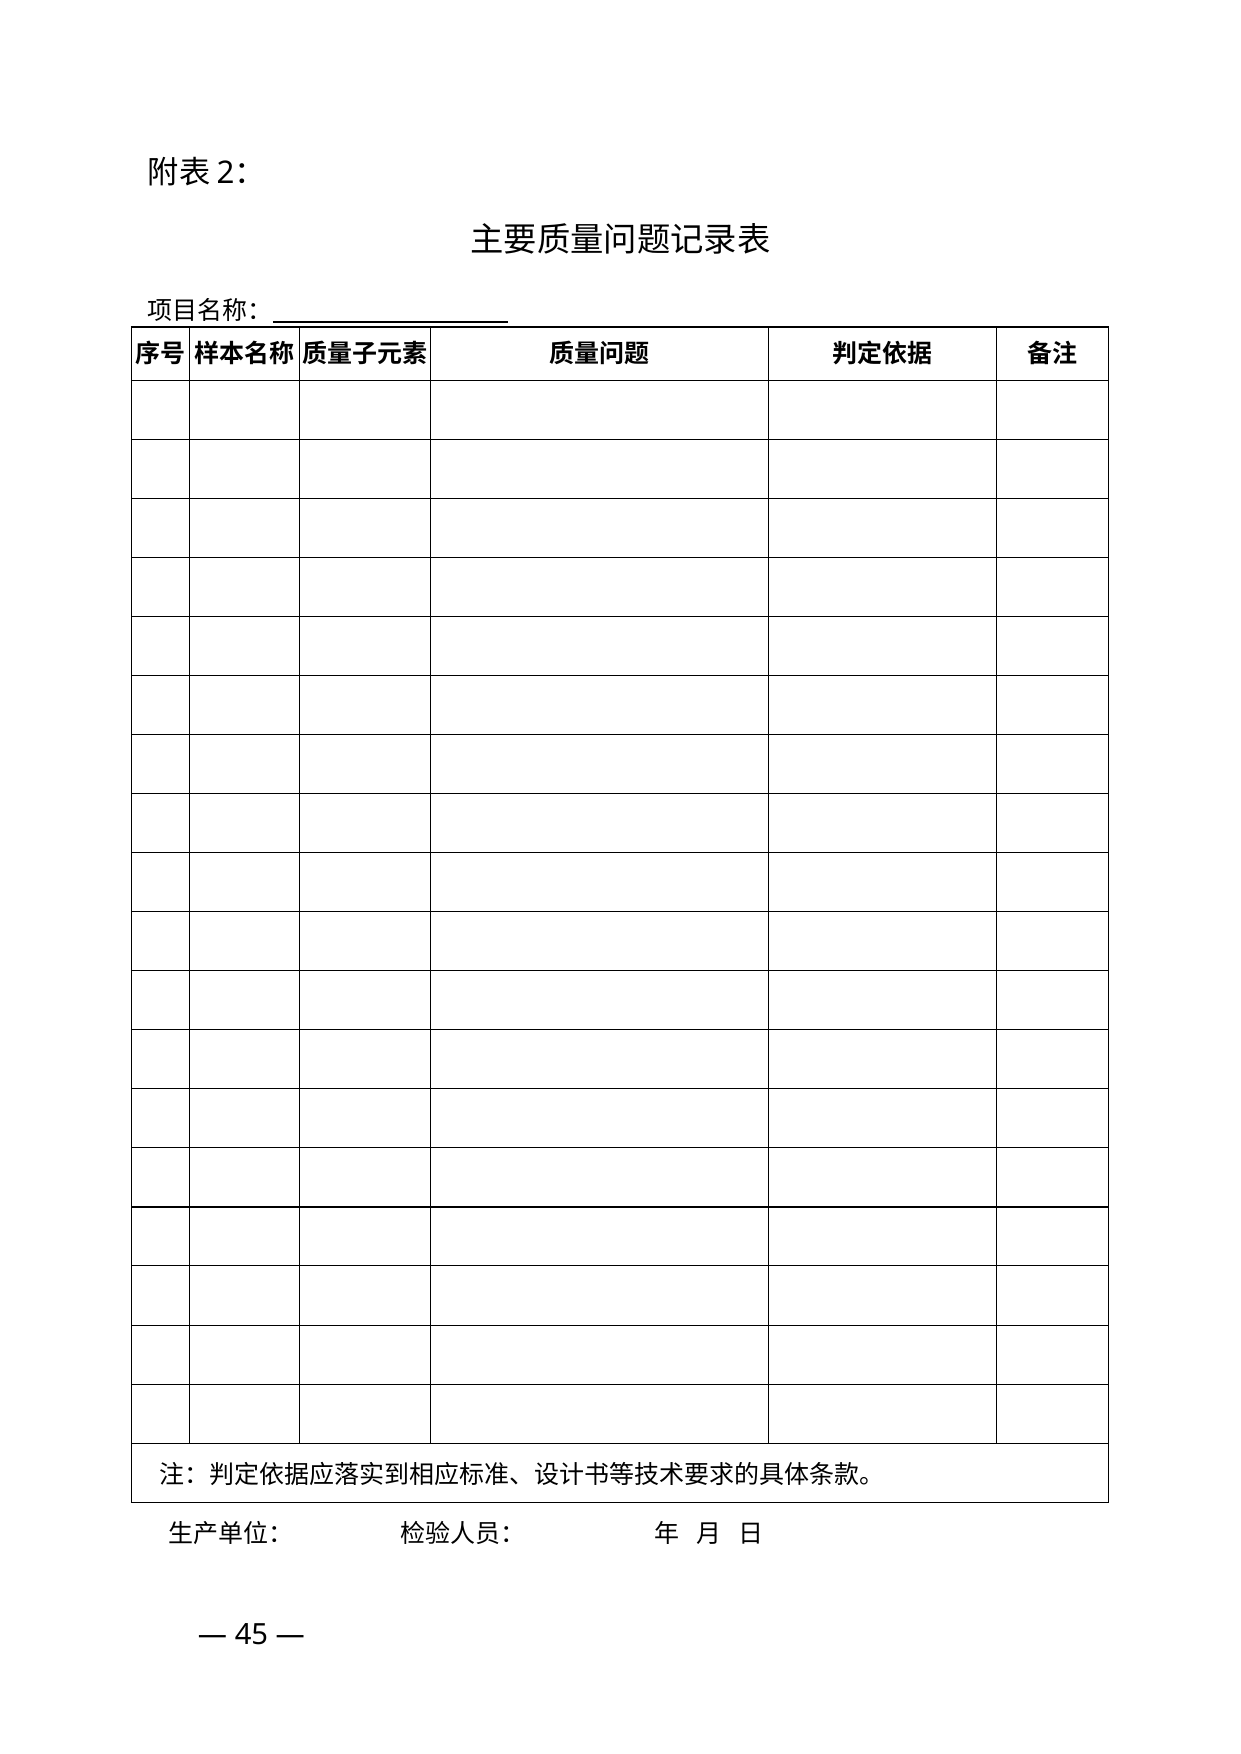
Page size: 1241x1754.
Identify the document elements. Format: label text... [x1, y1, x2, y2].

table_cell [190, 617, 299, 675]
table_cell [300, 1208, 430, 1265]
table_cell [132, 1148, 189, 1206]
table_cell [132, 794, 189, 852]
table_cell [190, 1266, 299, 1324]
table_header 判定依据 [769, 328, 996, 379]
table_cell [300, 912, 430, 970]
table_cell [997, 1385, 1108, 1443]
table_cell [190, 558, 299, 616]
table_cell [997, 794, 1108, 852]
table_cell [190, 1326, 299, 1383]
table_cell [300, 381, 430, 438]
table_cell [132, 1208, 189, 1265]
table_cell [997, 617, 1108, 675]
table_cell [769, 1208, 996, 1265]
table_cell [132, 1266, 189, 1324]
table_cell [997, 912, 1108, 970]
table_cell [300, 499, 430, 557]
table_cell [190, 1030, 299, 1088]
table_cell [431, 735, 768, 793]
table_cell [132, 735, 189, 793]
table_cell [431, 381, 768, 438]
table_cell [769, 971, 996, 1029]
table_cell [300, 1030, 430, 1088]
table_cell [997, 1148, 1108, 1206]
table_cell [300, 1385, 430, 1443]
table_cell [190, 735, 299, 793]
table_cell [431, 912, 768, 970]
table_header 备注 [997, 328, 1108, 379]
table_cell [190, 381, 299, 438]
table_cell [769, 676, 996, 734]
table_cell [997, 558, 1108, 616]
table_cell [190, 912, 299, 970]
text 附表2： [148, 147, 1092, 192]
table_cell [431, 676, 768, 734]
table_cell [300, 853, 430, 911]
table_cell [300, 1266, 430, 1324]
table_cell [300, 794, 430, 852]
table_cell [997, 1208, 1108, 1265]
table_cell [300, 1326, 430, 1383]
table_cell [190, 1089, 299, 1147]
table_cell [769, 1030, 996, 1088]
table_cell [132, 617, 189, 675]
table_cell [132, 558, 189, 616]
text 生产单位： 检验人员： 年 月 日 [147, 1503, 1092, 1553]
table_cell [190, 440, 299, 498]
table_cell [997, 440, 1108, 498]
table_header 质量子元素 [300, 328, 430, 379]
table_cell [769, 1089, 996, 1147]
table_cell [431, 1030, 768, 1088]
table_cell [431, 794, 768, 852]
table_cell [431, 499, 768, 557]
table_cell [190, 1208, 299, 1265]
table_cell [997, 381, 1108, 438]
table_cell [132, 381, 189, 438]
table_cell [132, 1385, 189, 1443]
table_cell [769, 912, 996, 970]
table_cell [300, 440, 430, 498]
table_cell [300, 735, 430, 793]
table_cell [431, 440, 768, 498]
table_cell [431, 853, 768, 911]
table_cell [300, 971, 430, 1029]
table_cell [132, 1030, 189, 1088]
table_cell [431, 1266, 768, 1324]
table_cell [769, 1385, 996, 1443]
table_cell [132, 971, 189, 1029]
table_cell [431, 617, 768, 675]
table_cell [132, 676, 189, 734]
text 主要质量问题记录表 [148, 215, 1092, 261]
table_cell [300, 617, 430, 675]
table_cell [769, 440, 996, 498]
table_cell [769, 853, 996, 911]
table_cell [997, 853, 1108, 911]
table_cell [997, 1089, 1108, 1147]
text 项目名称： [148, 290, 1092, 326]
table_cell [997, 971, 1108, 1029]
table_cell [431, 1385, 768, 1443]
table_cell [997, 1030, 1108, 1088]
table_cell [769, 794, 996, 852]
table_cell [431, 1208, 768, 1265]
table_cell [132, 853, 189, 911]
table_cell [997, 735, 1108, 793]
table_cell [997, 676, 1108, 734]
table_cell [300, 676, 430, 734]
table_header 序号 [132, 328, 189, 379]
table_cell [190, 1385, 299, 1443]
table_cell [997, 1326, 1108, 1383]
table_cell [769, 1266, 996, 1324]
table_header 质量问题 [431, 328, 768, 379]
table_cell [431, 558, 768, 616]
table_cell [769, 617, 996, 675]
table_cell [997, 499, 1108, 557]
table_cell [300, 558, 430, 616]
table_cell [132, 440, 189, 498]
table_cell [769, 735, 996, 793]
table_cell [190, 794, 299, 852]
table_cell [431, 1089, 768, 1147]
table_cell [300, 1089, 430, 1147]
table_cell [190, 971, 299, 1029]
table_cell [132, 1089, 189, 1147]
table_cell [132, 499, 189, 557]
table_cell [190, 1148, 299, 1206]
table_cell [190, 853, 299, 911]
table_cell [431, 1326, 768, 1383]
table_cell 注：判定依据应落实到相应标准、设计书等技术要求的具体条款。 [132, 1444, 1108, 1502]
table_cell [132, 1326, 189, 1383]
table_cell [300, 1148, 430, 1206]
table_cell [997, 1266, 1108, 1324]
table_cell [769, 381, 996, 438]
table_header 样本名称 [190, 328, 299, 379]
table_cell [190, 499, 299, 557]
table_cell [769, 499, 996, 557]
table_cell [769, 558, 996, 616]
table_cell [431, 971, 768, 1029]
table_cell [431, 1148, 768, 1206]
table_cell [769, 1326, 996, 1383]
table_cell [190, 676, 299, 734]
table_cell [132, 912, 189, 970]
table_cell [769, 1148, 996, 1206]
